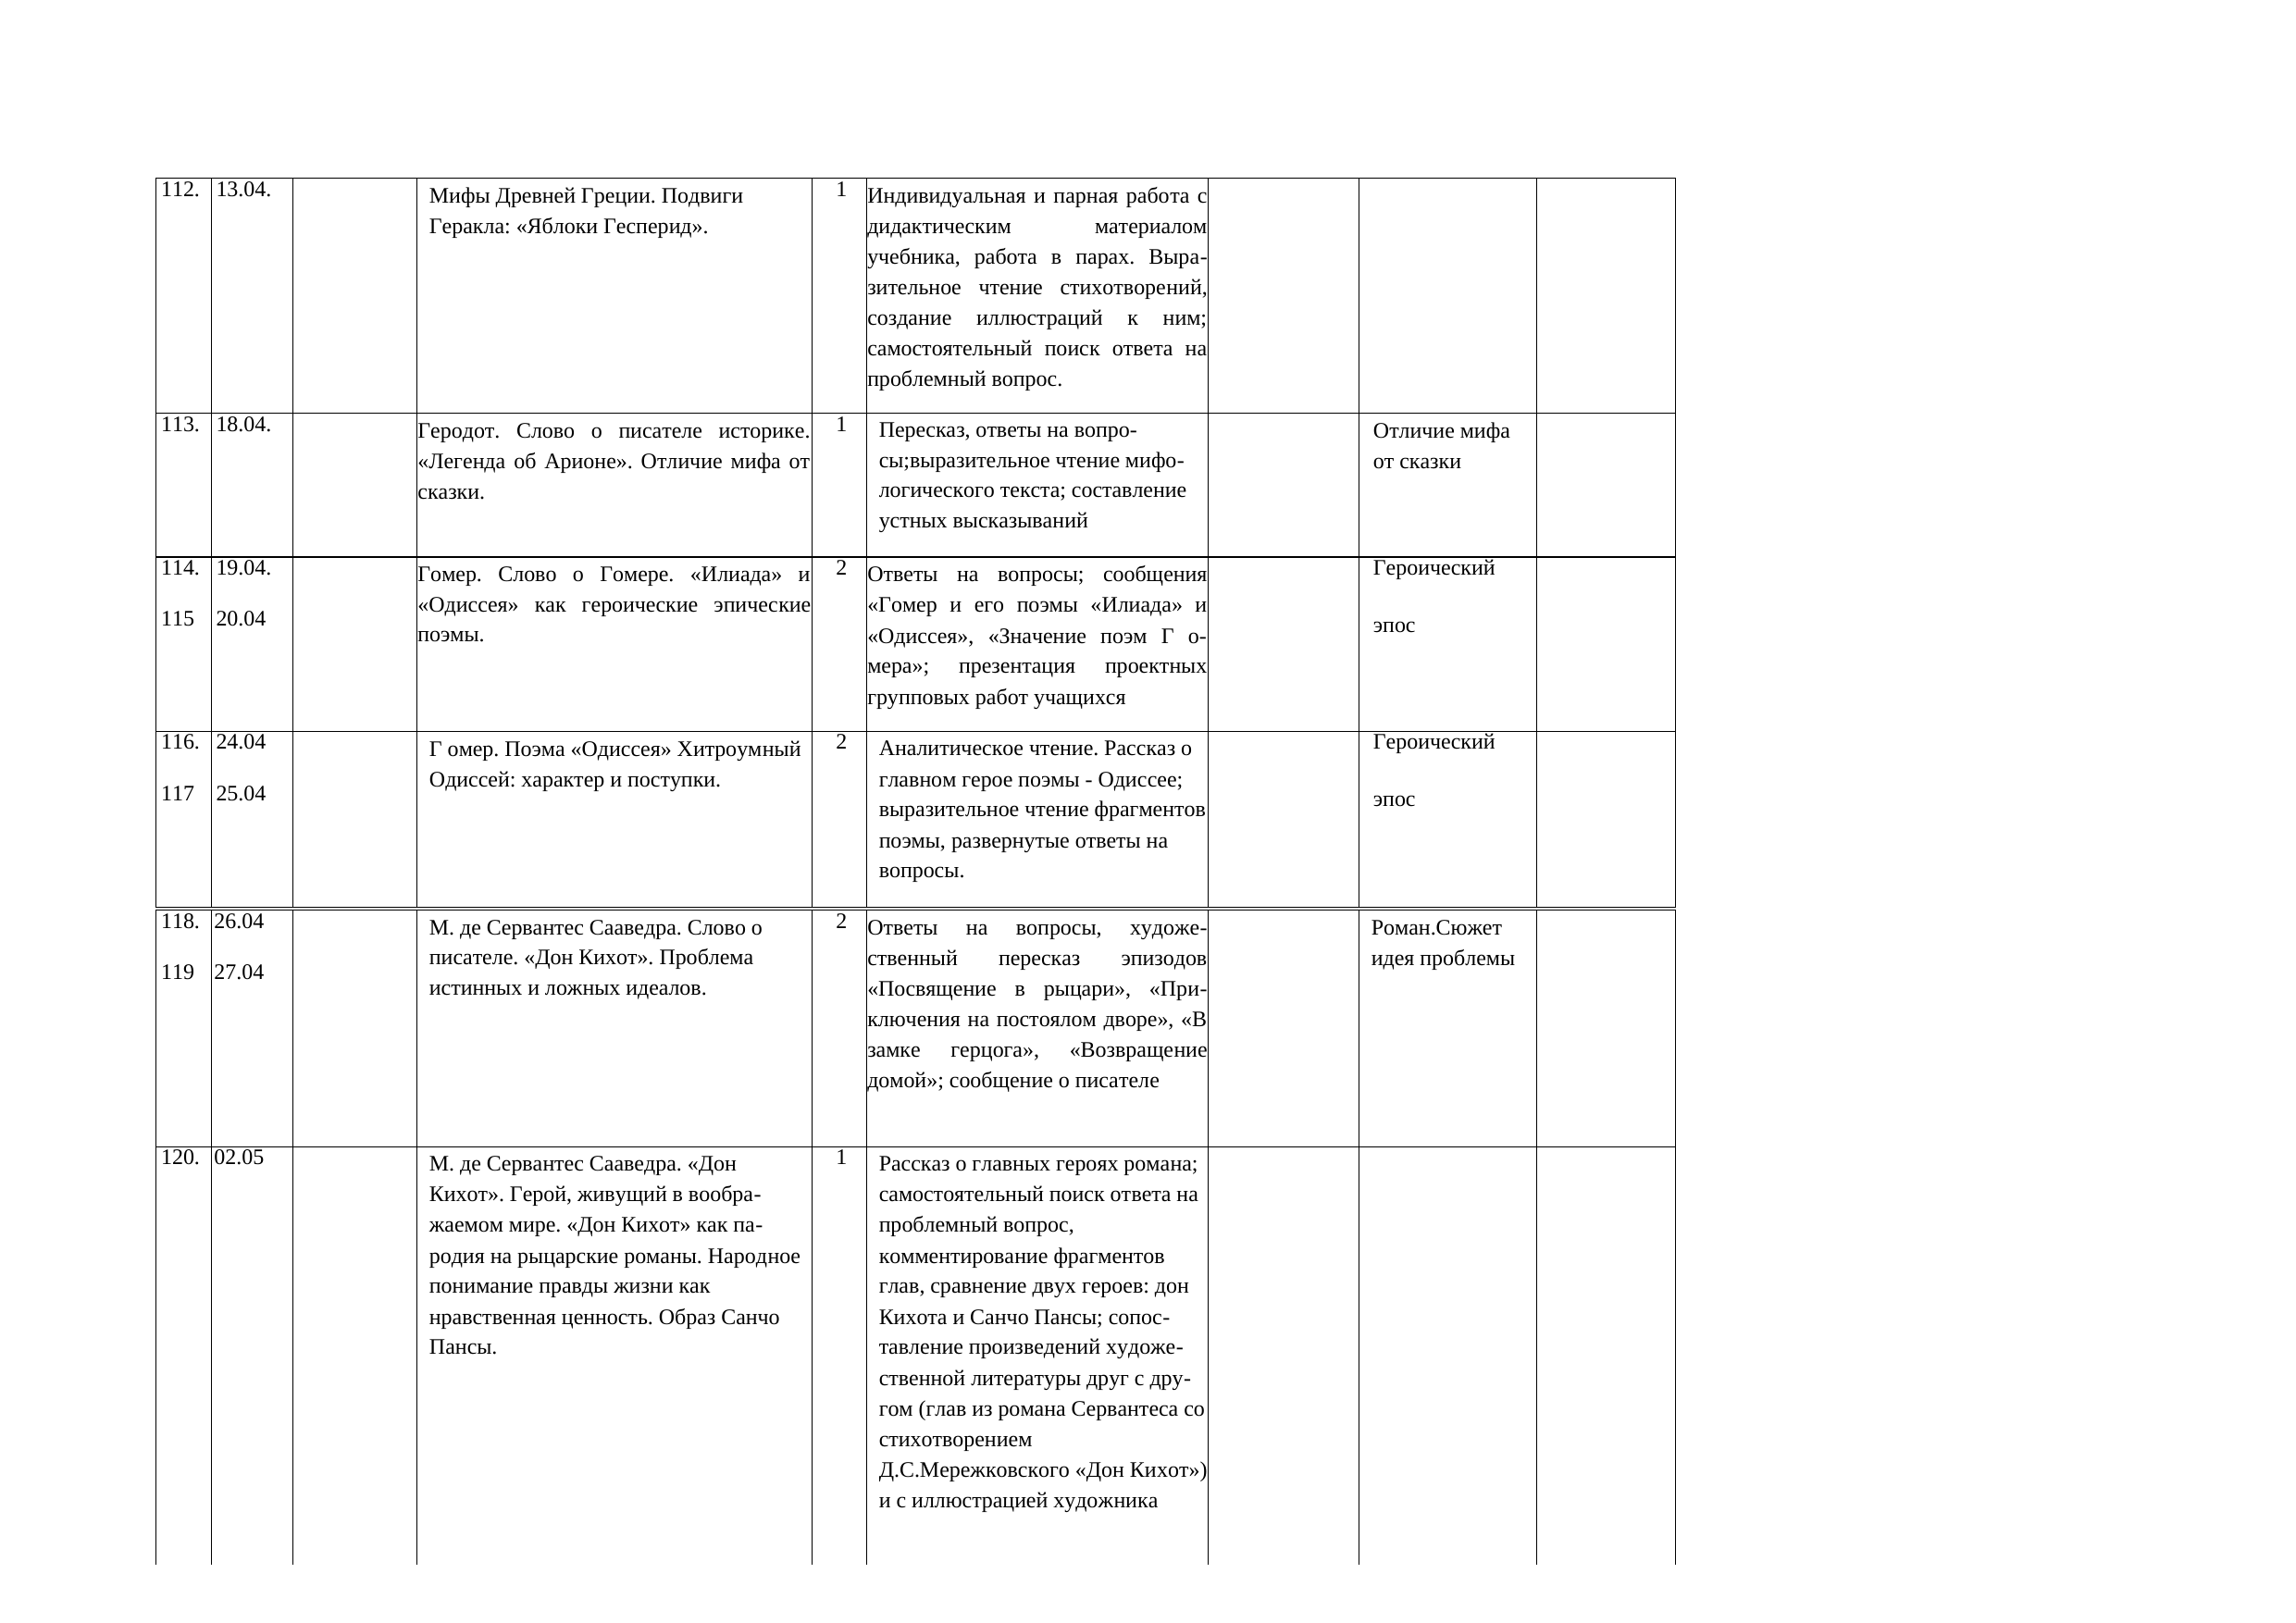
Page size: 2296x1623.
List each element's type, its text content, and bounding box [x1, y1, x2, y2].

table_cell 19.04. 20.04 [212, 558, 292, 730]
table_cell Рассказ о главных героях романа; самостоятельный поиск ответа на проблемный вопрос, комментирование фрагментов глав, сравнение двух героев: дон Кихота и Санчо Пансы; сопоставление произведений художественной литературы друг с другом (глав из романа Сервантеса со стихотворением Д.С.Мережковского «Дон Кихот») и с иллюстрацией художника [867, 1147, 1208, 1565]
table_cell [293, 558, 416, 730]
table_cell [293, 732, 416, 906]
table_cell [1209, 1147, 1359, 1565]
table_cell [1209, 732, 1359, 906]
table_cell Отличие мифа от сказки [1359, 414, 1536, 556]
table_header Ответы на вопросы, художественный пересказ эпизодов «Посвящение в рыцари», «Приключения на постоялом дворе», «В замке герцога», «Возвращение домой»; сообщение о писателе [867, 911, 1208, 1146]
table_cell [1209, 414, 1359, 556]
table_cell Г омер. Поэма «Одиссея» Хитроумный Одиссей: характер и поступки. [417, 732, 812, 906]
table_header 2 [813, 911, 866, 1146]
table_cell [293, 1147, 416, 1565]
table_header 26.04 27.04 [212, 911, 292, 1146]
table_cell [293, 179, 416, 413]
table_cell [1209, 179, 1359, 413]
table_cell 116. 117 [156, 732, 211, 906]
table_cell 02.05 [212, 1147, 292, 1565]
table_cell Мифы Древней Греции. Подвиги Геракла: «Яблоки Гесперид». [417, 179, 812, 413]
table_cell 1 [813, 179, 866, 413]
table_cell Аналитическое чтение. Рассказ о главном герое поэмы - Одиссее; выразительное чтение фрагментов поэмы, развернутые ответы на вопросы. [867, 732, 1208, 906]
table_cell Героический эпос [1359, 732, 1536, 906]
table_cell [1359, 1147, 1536, 1565]
table_cell [1537, 1147, 1675, 1565]
table_header [293, 911, 416, 1146]
table_cell 112. [156, 179, 211, 413]
table_header [1537, 911, 1675, 1146]
table_cell 2 [813, 558, 866, 730]
table_cell 113. [156, 414, 211, 556]
table_cell Героический эпос [1359, 558, 1536, 730]
table_cell 120. [156, 1147, 211, 1565]
table_cell М. де Сервантес Сааведра. «Дон Кихот». Герой, живущий в воображаемом мире. «Дон Кихот» как пародия на рыцарские романы. Народное понимание правды жизни как нравственная ценность. Образ Санчо Пансы. [417, 1147, 812, 1565]
table_cell [1537, 558, 1675, 730]
table_cell 1 [813, 1147, 866, 1565]
table_cell 18.04. [212, 414, 292, 556]
table_header 118. 119 [156, 911, 211, 1146]
table_header Роман.Сюжет идея проблемы [1359, 911, 1536, 1146]
table_cell [1537, 414, 1675, 556]
table_cell Геродот. Слово о писателе историке. «Легенда об Арионе». Отличие мифа от сказки. [417, 414, 812, 556]
table_cell 24.04 25.04 [212, 732, 292, 906]
table_cell Пересказ, ответы на вопро- сы;выразительное чтение мифологического текста; составление устных высказываний [867, 414, 1208, 556]
table_header М. де Сервантес Сааведра. Слово о писателе. «Дон Кихот». Проблема истинных и ложных идеалов. [417, 911, 812, 1146]
table_cell Гомер. Слово о Гомере. «Илиада» и «Одиссея» как героические эпические поэмы. [417, 558, 812, 730]
table_cell 2 [813, 732, 866, 906]
table_cell [293, 414, 416, 556]
table_cell [1209, 558, 1359, 730]
table_cell Индивидуальная и парная работа с дидактическим материалом учебника, работа в парах. Выразительное чтение стихотворений, создание иллюстраций к ним; самостоятельный поиск ответа на проблемный вопрос. [867, 179, 1208, 413]
table_cell 13.04. [212, 179, 292, 413]
table_cell [1537, 179, 1675, 413]
table_cell Ответы на вопросы; сообщения «Гомер и его поэмы «Илиада» и «Одиссея», «Значение поэм Г о- мера»; презентация проектных групповых работ учащихся [867, 558, 1208, 730]
table_header [1209, 911, 1359, 1146]
table_cell 1 [813, 414, 866, 556]
table_cell 114. 115 [156, 558, 211, 730]
table_cell [1537, 732, 1675, 906]
table_cell [1359, 179, 1536, 413]
